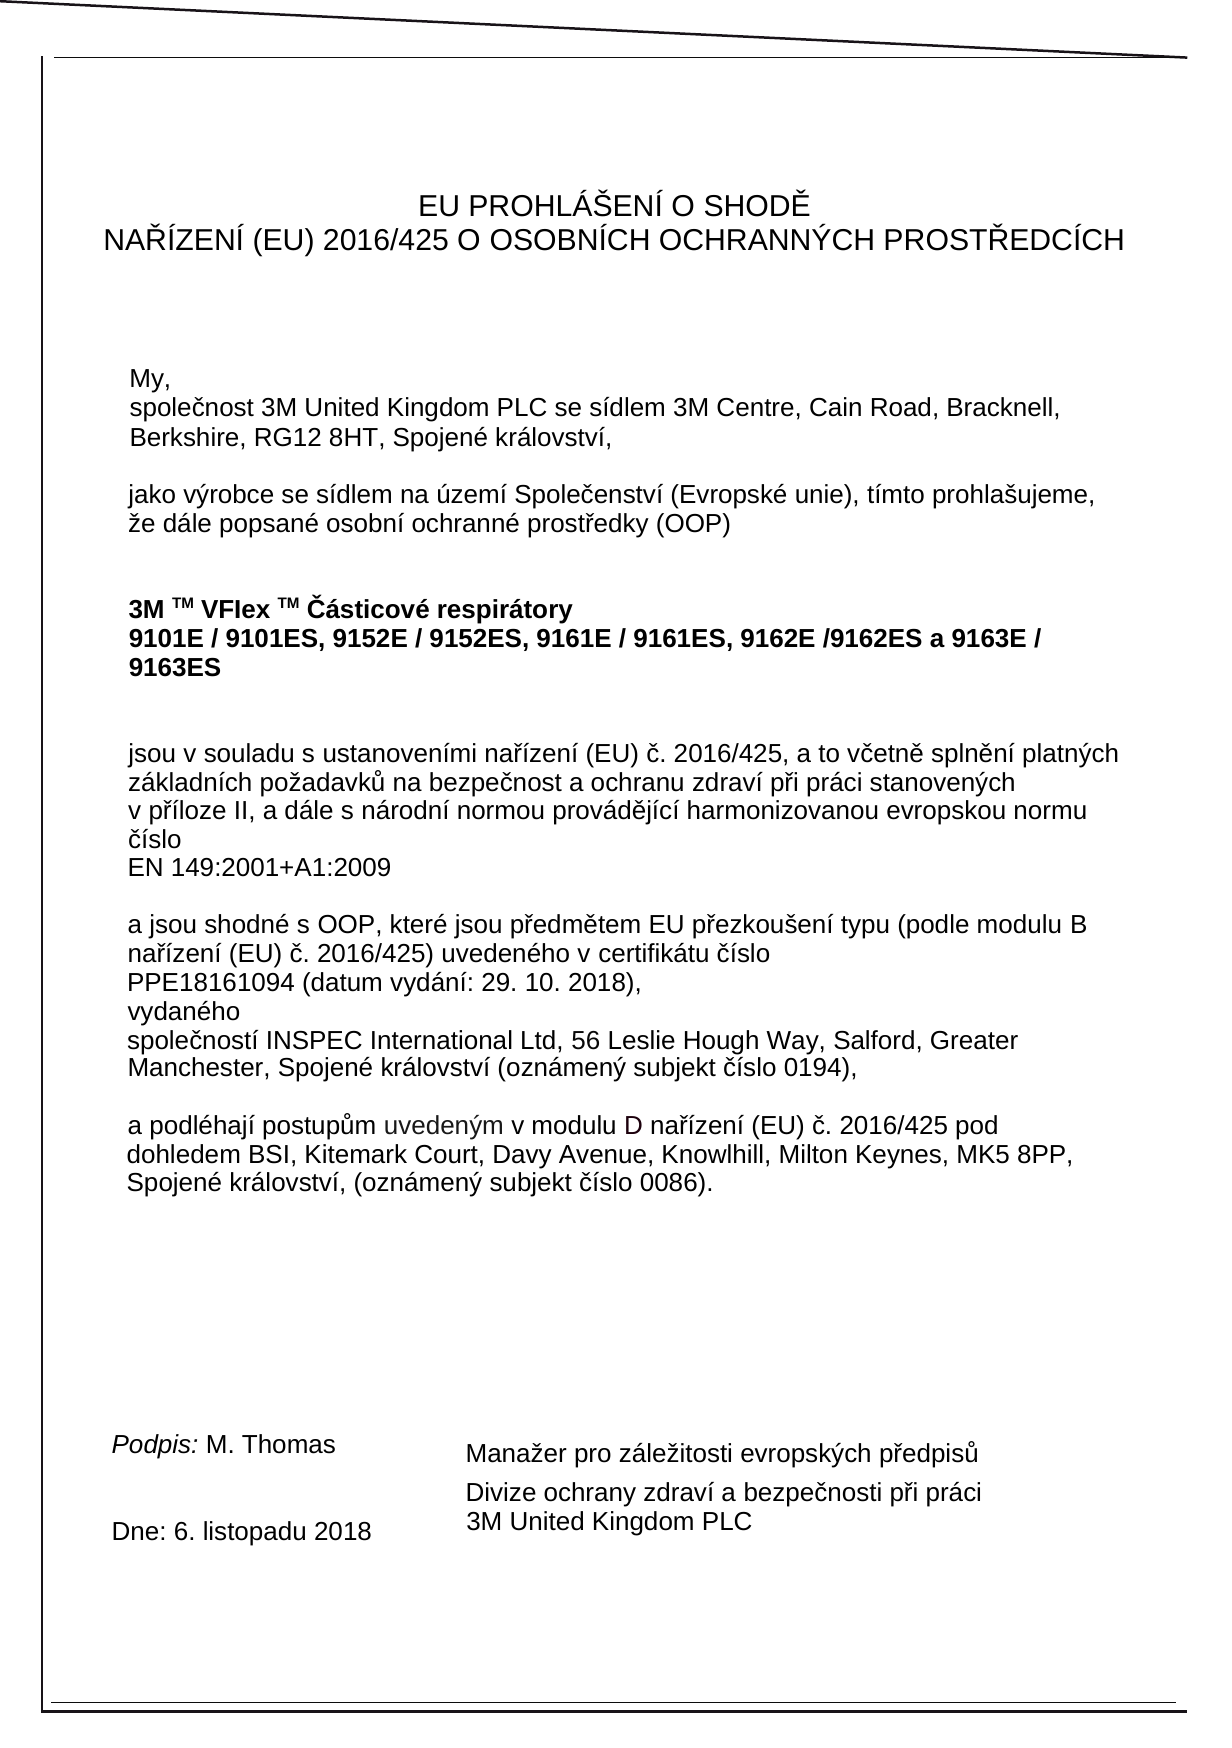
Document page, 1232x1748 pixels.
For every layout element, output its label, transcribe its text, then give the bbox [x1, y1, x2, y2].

text a podléhají postupům uvedeným v modulu D nařízení (EU) č. 2016/425 pod dohledem BSI, Kitemark Court, Davy Avenue, Knowlhill, Milton Keynes, MK5 8PP, Spojené království, (oznámený subjekt číslo 0086). [126, 1112, 1118, 1197]
text společnost 3M United Kingdom PLC se sídlem 3M Centre, Cain Road, Bracknell, Berkshire, RG12 8HT, Spojené království, [129, 393, 1142, 452]
text 9101E / 9101ES, 9152E / 9152ES, 9161E / 9161ES, 9162E /9162ES a 9163E / 9163ES [128, 624, 1142, 682]
text společností INSPEC International Ltd, 56 Leslie Hough Way, Salford, Greater Manchester, Spojené království (oznámený subjekt číslo 0194), [127, 1027, 1118, 1082]
text Divize ochrany zdraví a bezpečnosti při práci [465, 1479, 1030, 1507]
text jsou v souladu s ustanoveními nařízení (EU) č. 2016/425, a to včetně splnění platných základních požadavků na bezpečnost a ochranu zdraví při práci stanovených v příloze II, a dále s národní normou provádějící harmonizovanou evropskou normu číslo [128, 739, 1142, 854]
text EN 149:2001+A1:2009 [127, 854, 1142, 882]
text vydaného [127, 997, 1142, 1026]
subtitle EU PROHLÁŠENÍ O SHODĚ [100, 189, 1129, 223]
text Dne: 6. listopadu 2018 [111, 1516, 425, 1546]
text My, [129, 364, 1142, 393]
text 3M United Kingdom PLC [466, 1507, 1142, 1536]
text PPE18161094 (datum vydání: 29. 10. 2018), [127, 968, 1142, 997]
text jako výrobce se sídlem na území Společenství (Evropské unie), tímto prohlašujeme, že dále popsané osobní ochranné prostředky (OOP) [128, 480, 1118, 538]
text Manažer pro záležitosti evropských předpisů [465, 1439, 1030, 1468]
text NAŘÍZENÍ (EU) 2016/425 O OSOBNÍCH OCHRANNÝCH PROSTŘEDCÍCH [100, 223, 1129, 257]
subtitle 3M TM VFIex TM Částicové respirátory [128, 593, 1142, 624]
text a jsou shodné s OOP, které jsou předmětem EU přezkoušení typu (podle modulu B nařízení (EU) č. 2016/425) uvedeného v certifikátu číslo [127, 911, 1118, 968]
text Podpis: M. Thomas [111, 1429, 425, 1459]
